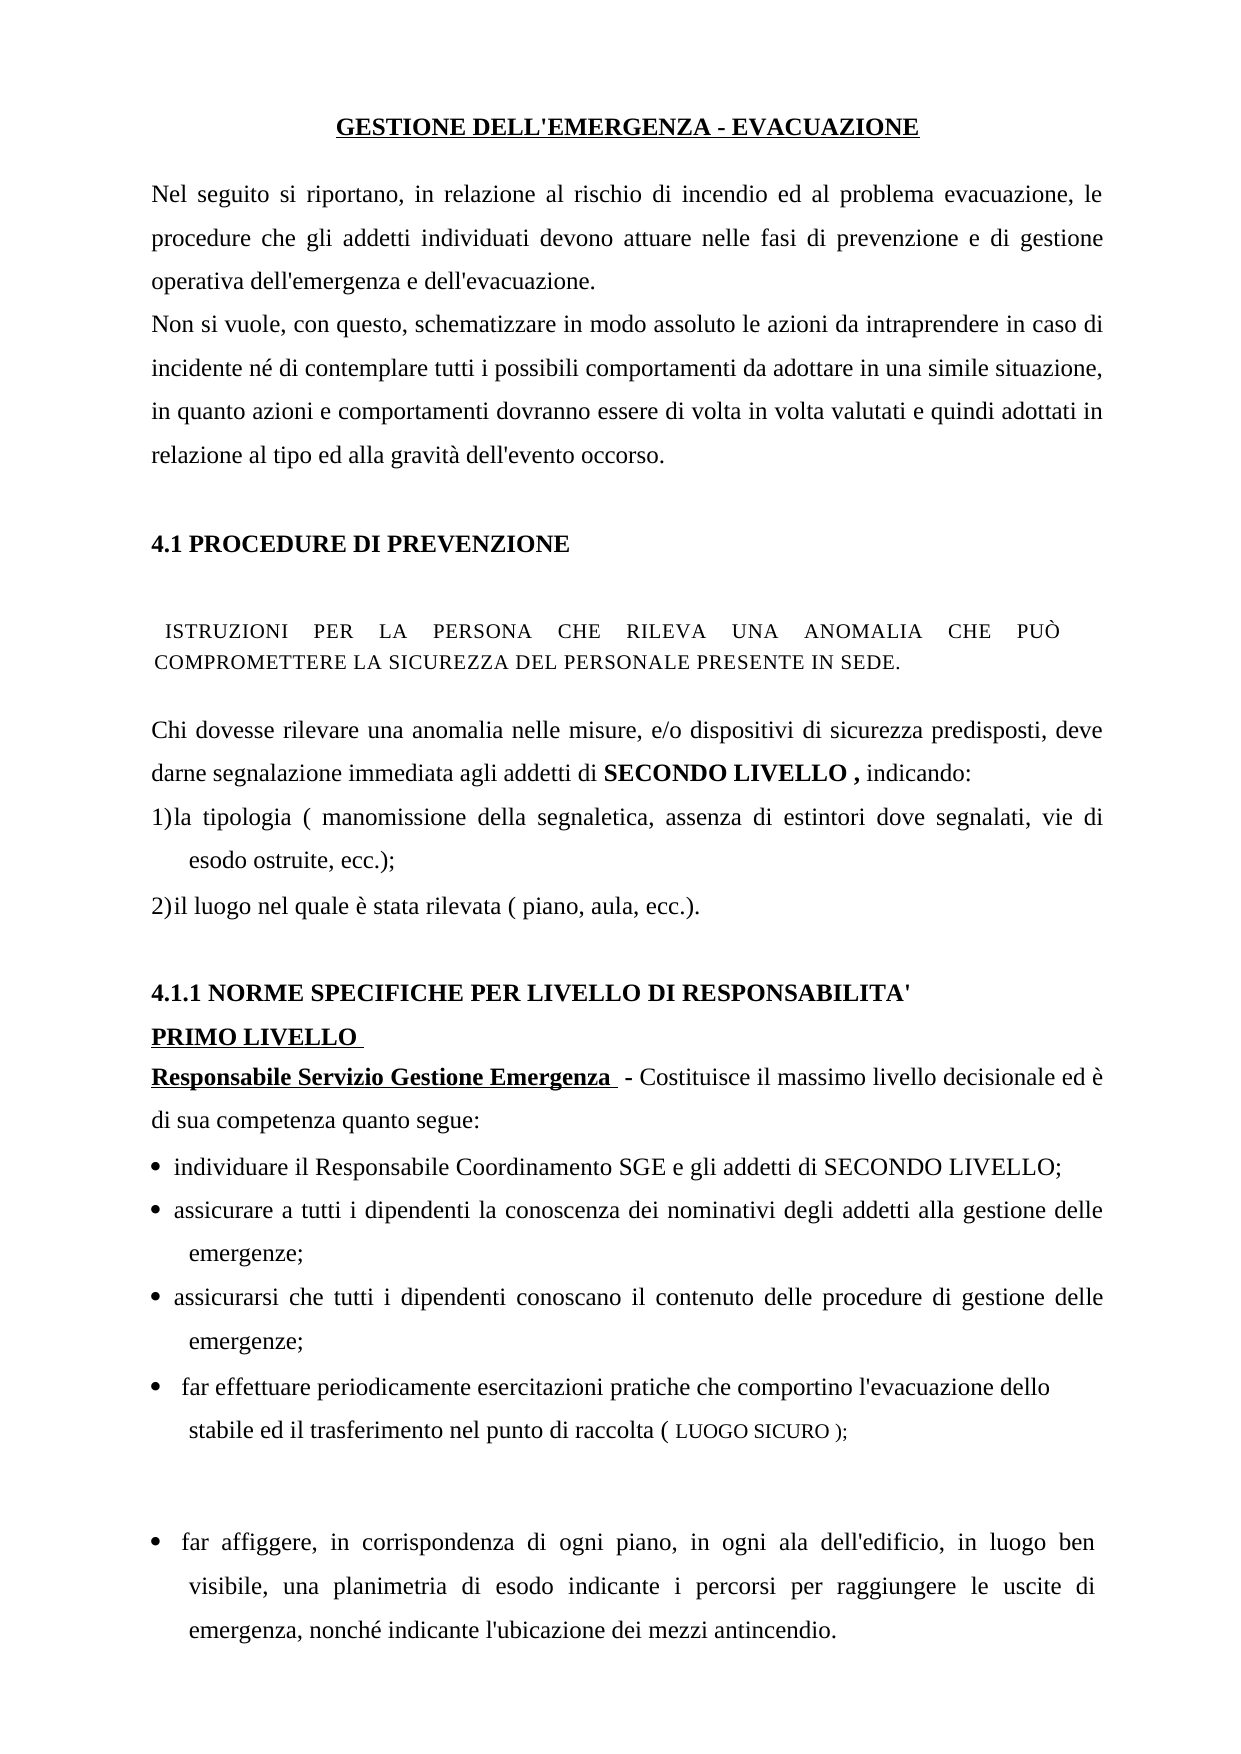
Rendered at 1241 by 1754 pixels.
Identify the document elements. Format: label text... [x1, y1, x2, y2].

list far affiggere, in corrispondenza di ogni piano, in ogni ala dell'edificio, in luogo ben visibile, una planimetria di esodo indicante i percorsi per raggiungere le uscite di emergenza, nonché indicante l'ubicazione dei mezzi antincendio. [151, 1516, 1097, 1647]
text Chi dovesse rilevare una anomalia nelle misure, e/o dispositivi di sicurezza predisposti, deve darne segnalazione immediata agli addetti di SECONDO LIVELLO , indicando: [151, 704, 1104, 791]
list individuare il Responsabile Coordinamento SGE e gli addetti di SECONDO LIVELLO; [151, 1151, 1104, 1182]
text Nel seguito si riportano, in relazione al rischio di incendio ed al problema evacuazione, le procedure che gli addetti individuati devono attuare nelle fasi di prevenzione e di gestione operativa dell'emergenza e dell'evacuazione. [151, 168, 1104, 298]
list assicurare a tutti i dipendenti la conoscenza dei nominativi degli addetti alla gestione delle emergenze; [151, 1185, 1104, 1269]
text 4.1.1 NORME SPECIFICHE PER LIVELLO DI RESPONSABILITA' [151, 980, 1104, 1007]
list la tipologia ( manomissione della segnaletica, assenza di estintori dove segnalati, vie di esodo ostruite, ecc.); [151, 791, 1104, 877]
text Non si vuole, con questo, schematizzare in modo assoluto le azioni da intraprendere in caso di incidente né di contemplare tutti i possibili comportamenti da adottare in una simile situazione, in quanto azioni e comportamenti dovranno essere di volta in volta valutati e quindi adottati in relazione al tipo ed alla gravità dell'evento occorso. [151, 298, 1104, 472]
text Responsabile Servizio Gestione Emergenza - Costituisce il massimo livello decisionale ed è di sua competenza quanto segue: [151, 1051, 1104, 1137]
list far effettuare periodicamente esercitazioni pratiche che comportino l'evacuazione dello stabile ed il trasferimento nel punto di raccolta ( LUOGO SICURO ); [151, 1360, 1104, 1447]
text ISTRUZIONI PER LA PERSONA CHE RILEVA UNA ANOMALIA CHE PUÒ COMPROMETTERE LA SICUREZZA DEL PERSONALE PRESENTE IN SEDE. [154, 613, 1061, 676]
text GESTIONE DELL'EMERGENZA - EVACUAZIONE [151, 112, 1104, 141]
list il luogo nel quale è stata rilevata ( piano, aula, ecc.). [151, 892, 1104, 921]
text 4.1 PROCEDURE DI PREVENZIONE [151, 531, 1104, 558]
list assicurarsi che tutti i dipendenti conoscano il contenuto delle procedure di gestione delle emergenze; [151, 1271, 1104, 1358]
text PRIMO LIVELLO [151, 1023, 1104, 1051]
